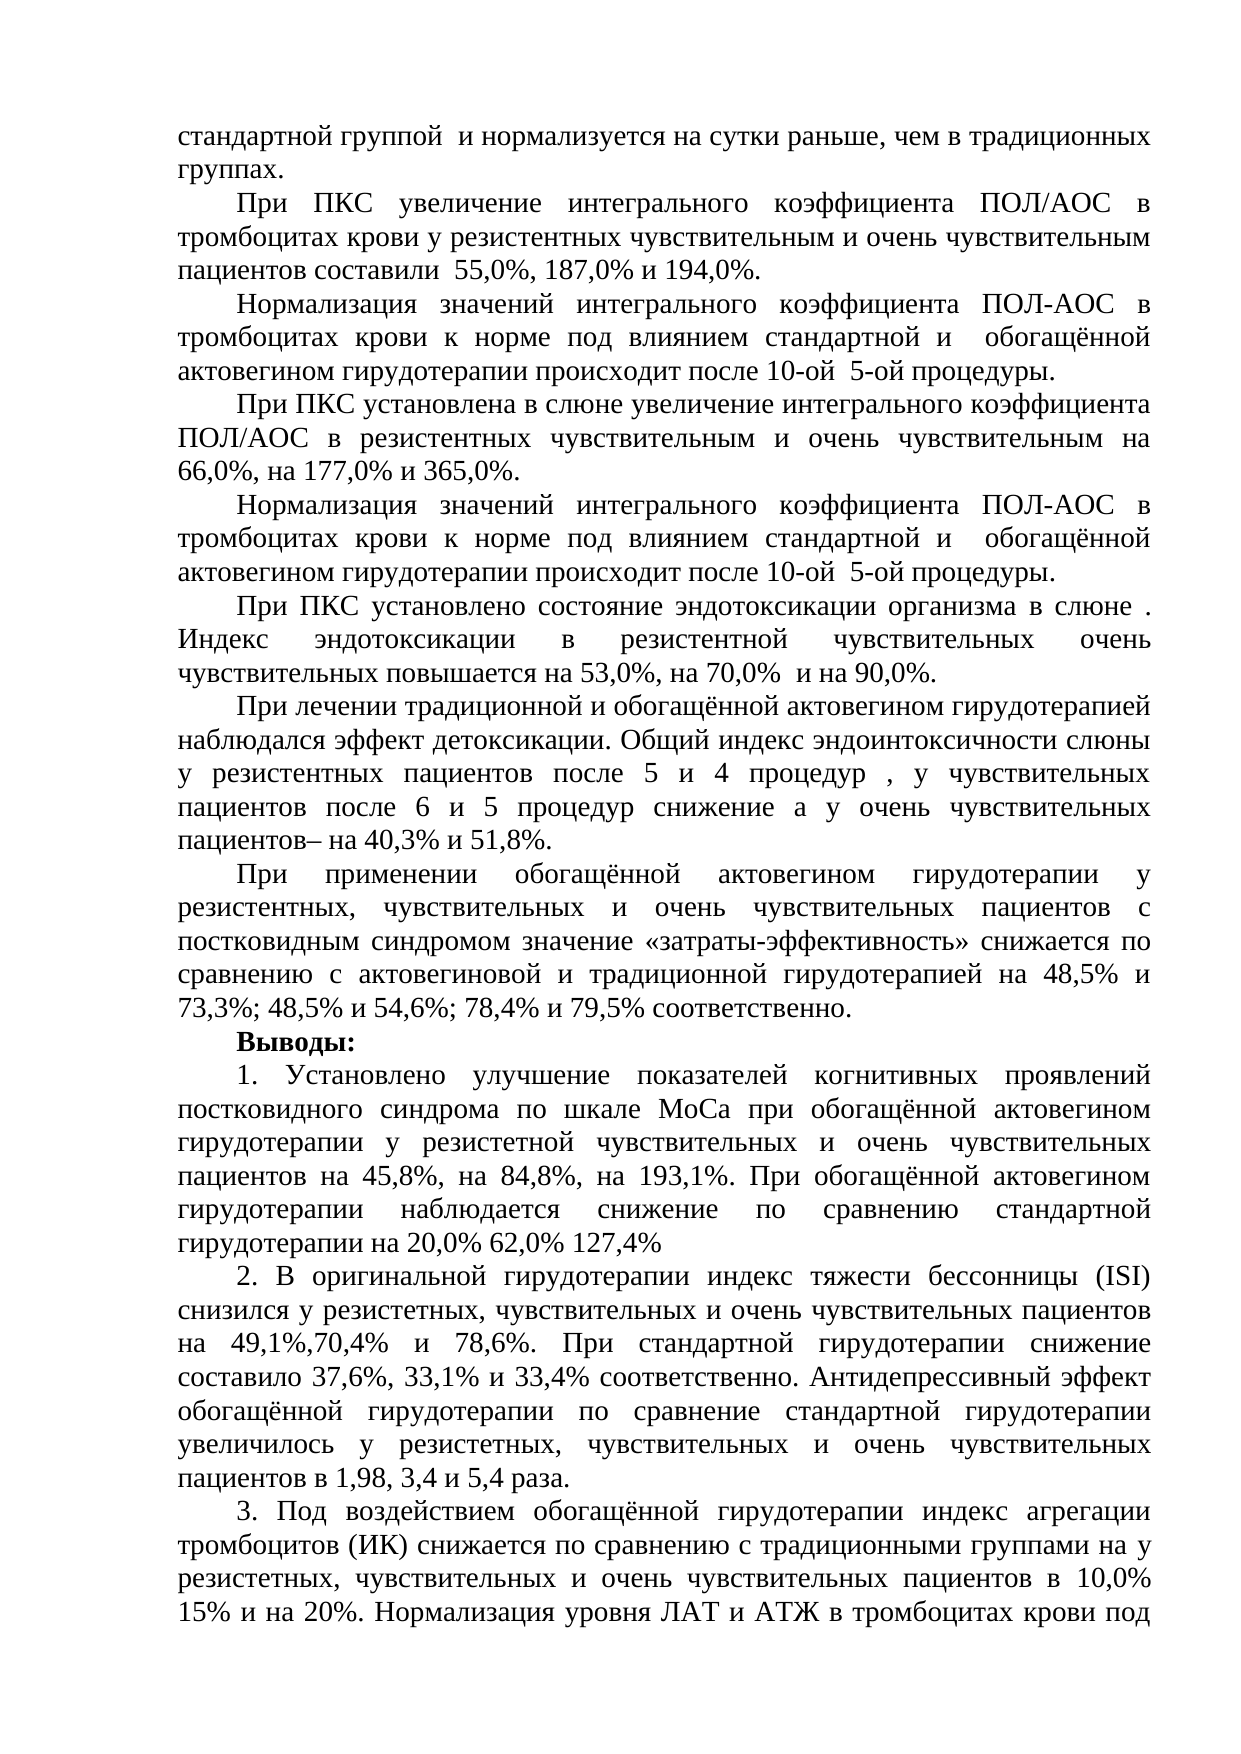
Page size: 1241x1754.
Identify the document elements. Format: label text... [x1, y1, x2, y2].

text При лечении традиционной и обогащённой актовегином гирудотерапией наблюдался эффект детоксикации. Общий индекс эндоинтоксичности слюны у резистентных пациентов после 5 и 4 процедур , у чувствительных пациентов после 6 и 5 процедур снижение а у очень чувствительных пациентов– на 40,3% и 51,8%. [177, 688, 1152, 856]
text При применении обогащённой актовегином гирудотерапии у резистентных, чувствительных и очень чувствительных пациентов с постковидным синдромом значение «затраты-эффективность» снижается по сравнению с актовегиновой и традиционной гирудотерапией на 48,5% и 73,3%; 48,5% и 54,6%; 78,4% и 79,5% соответственно. [177, 856, 1152, 1024]
text 2. В оригинальной гирудотерапии индекс тяжести бессонницы (ISI) снизился у резистетных, чувствительных и очень чувствительных пациентов на 49,1%,70,4% и 78,6%. При стандартной гирудотерапии снижение составило 37,6%, 33,1% и 33,4% соответственно. Антидепрессивный эффект обогащённой гирудотерапии по сравнение стандартной гирудотерапии увеличилось у резистетных, чувствительных и очень чувствительных пациентов в 1,98, 3,4 и 5,4 раза. [177, 1258, 1152, 1493]
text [177, 118, 1152, 185]
text Нормализация значений интегрального коэффициента ПОЛ-АОС в тромбоцитах крови к норме под влиянием стандартной и обогащённой актовегином гирудотерапии происходит после 10-ой 5-ой процедуры. [177, 286, 1152, 386]
text При ПКС установлена в слюне увеличение интегрального коэффициента ПОЛ/АОС в резистентных чувствительным и очень чувствительным на 66,0%, на 177,0% и 365,0%. [177, 386, 1152, 487]
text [177, 1493, 1152, 1627]
text Нормализация значений интегрального коэффициента ПОЛ-АОС в тромбоцитах крови к норме под влиянием стандартной и обогащённой актовегином гирудотерапии происходит после 10-ой 5-ой процедуры. [177, 487, 1152, 588]
text При ПКС установлено состояние эндотоксикации организма в слюне . Индекс эндотоксикации в резистентной чувствительных очень чувствительных повышается на 53,0%, на 70,0% и на 90,0%. [177, 588, 1152, 688]
text 1. Установлено улучшение показателей когнитивных проявлений постковидного синдрома по шкале MoCа при обогащённой актовегином гирудотерапии у резистетной чувствительных и очень чувствительных пациентов на 45,8%, на 84,8%, на 193,1%. При обогащённой актовегином гирудотерапии наблюдается снижение по сравнению стандартной гирудотерапии на 20,0% 62,0% 127,4% [177, 1057, 1152, 1258]
text Выводы: [177, 1024, 1152, 1057]
text При ПКС увеличение интегрального коэффициента ПОЛ/АОС в тромбоцитах крови у резистентных чувствительным и очень чувствительным пациентов составили 55,0%, 187,0% и 194,0%. [177, 185, 1152, 286]
